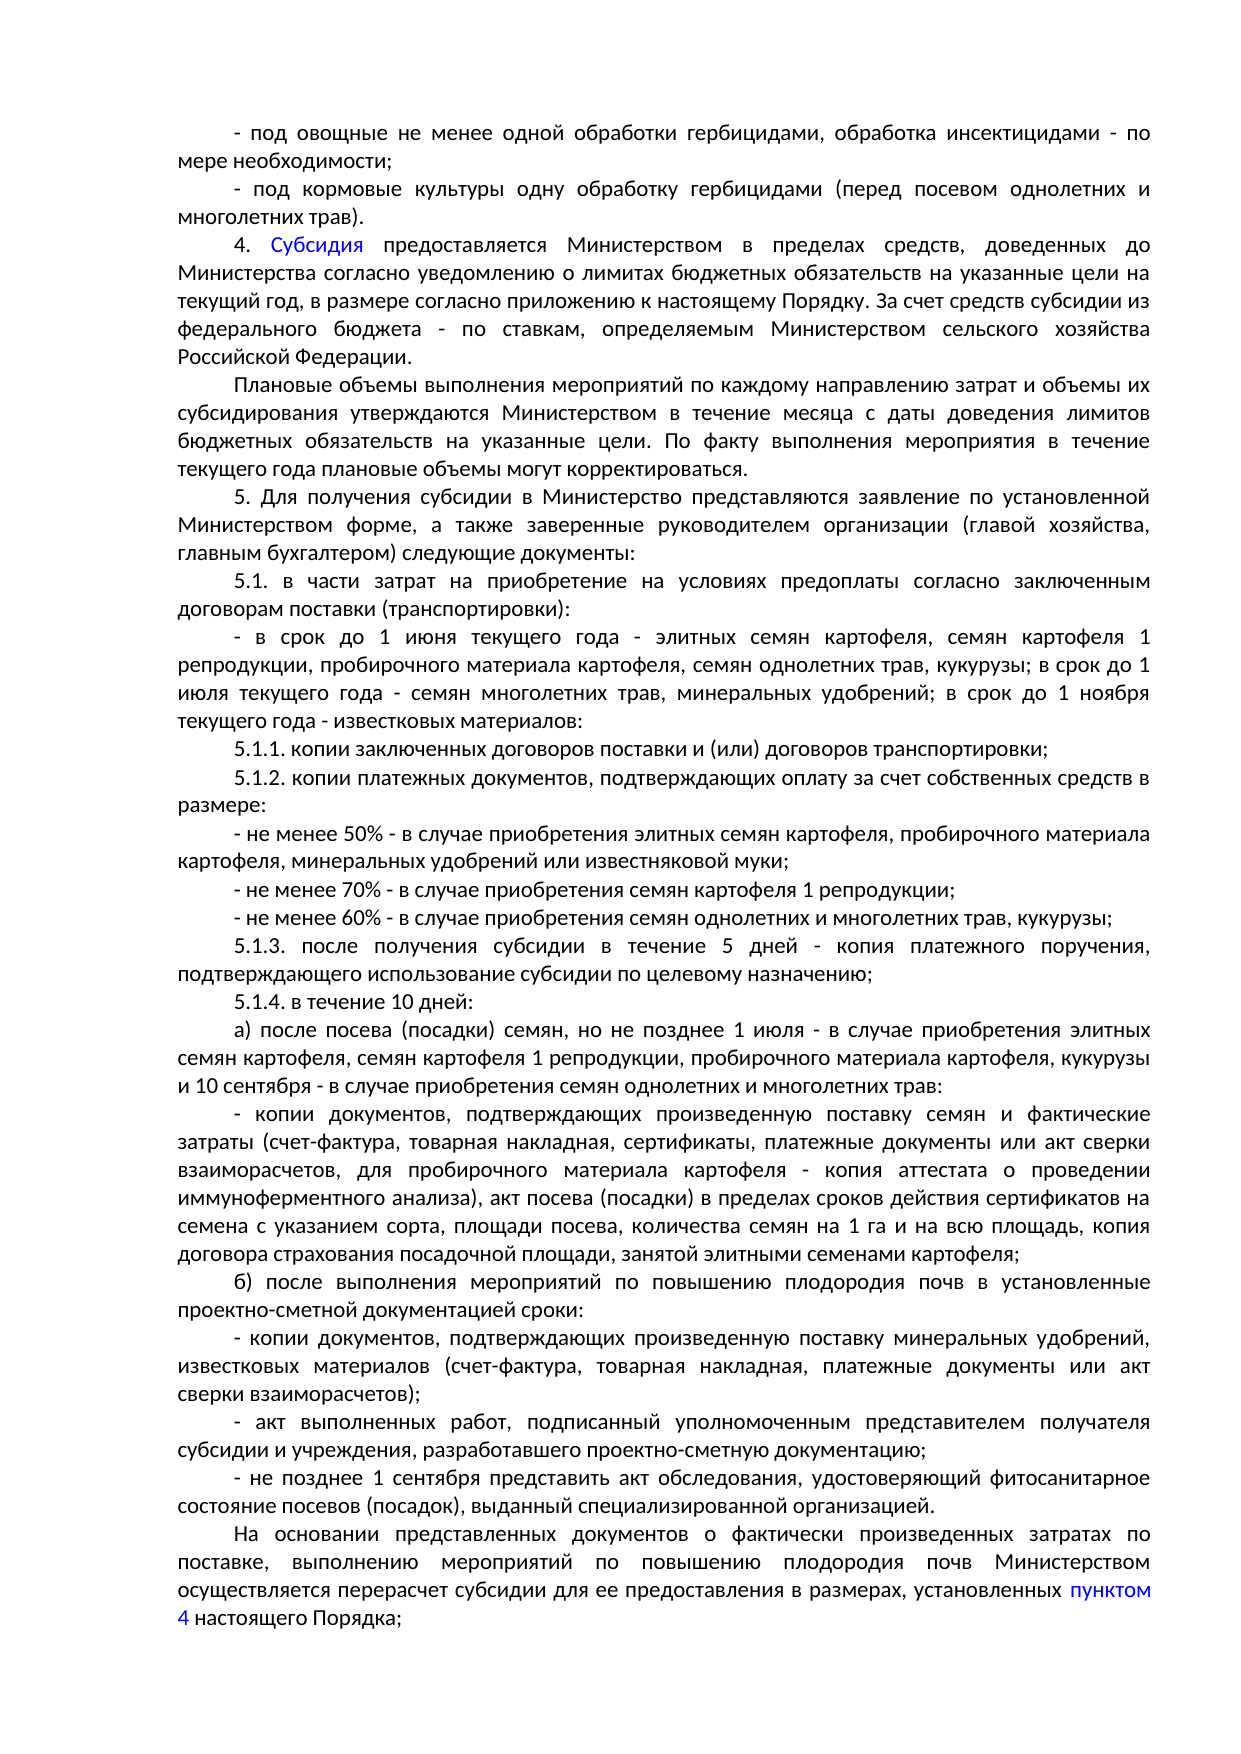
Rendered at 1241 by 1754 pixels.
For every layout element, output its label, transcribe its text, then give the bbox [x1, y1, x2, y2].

text - не менее 60% - в случае приобретения семян однолетних и многолетних трав, кукурузы; [177, 903, 1152, 931]
text 5.1.2. копии платежных документов, подтверждающих оплату за счет собственных средств в размере: [177, 763, 1152, 819]
text - не менее 70% - в случае приобретения семян картофеля 1 репродукции; [177, 875, 1152, 903]
text - копии документов, подтверждающих произведенную поставку минеральных удобрений, известковых материалов (счет-фактура, товарная накладная, платежные документы или акт сверки взаиморасчетов); [177, 1323, 1152, 1407]
text - акт выполненных работ, подписанный уполномоченным представителем получателя субсидии и учреждения, разработавшего проектно-сметную документацию; [177, 1407, 1152, 1463]
text На основании представленных документов о фактически произведенных затратах по поставке, выполнению мероприятий по повышению плодородия почв Министерством осуществляется перерасчет субсидии для ее предоставления в размерах, установленных пунктом 4 настоящего Порядка; [177, 1519, 1152, 1631]
text 5. Для получения субсидии в Министерство представляются заявление по установленной Министерством форме, а также заверенные руководителем организации (главой хозяйства, главным бухгалтером) следующие документы: [177, 482, 1152, 566]
text - копии документов, подтверждающих произведенную поставку семян и фактические затраты (счет-фактура, товарная накладная, сертификаты, платежные документы или акт сверки взаиморасчетов, для пробирочного материала картофеля - копия аттестата о проведении иммуноферментного анализа), акт посева (посадки) в пределах сроков действия сертификатов на семена с указанием сорта, площади посева, количества семян на 1 га и на всю площадь, копия договора страхования посадочной площади, занятой элитными семенами картофеля; [177, 1099, 1152, 1267]
text 5.1.1. копии заключенных договоров поставки и (или) договоров транспортировки; [177, 734, 1152, 763]
text - не менее 50% - в случае приобретения элитных семян картофеля, пробирочного материала картофеля, минеральных удобрений или известняковой муки; [177, 819, 1152, 875]
text Плановые объемы выполнения мероприятий по каждому направлению затрат и объемы их субсидирования утверждаются Министерством в течение месяца с даты доведения лимитов бюджетных обязательств на указанные цели. По факту выполнения мероприятия в течение текущего года плановые объемы могут корректироваться. [177, 370, 1152, 482]
text 5.1.3. после получения субсидии в течение 5 дней - копия платежного поручения, подтверждающего использование субсидии по целевому назначению; [177, 931, 1152, 987]
text б) после выполнения мероприятий по повышению плодородия почв в установленные проектно-сметной документацией сроки: [177, 1267, 1152, 1323]
text а) после посева (посадки) семян, но не позднее 1 июля - в случае приобретения элитных семян картофеля, семян картофеля 1 репродукции, пробирочного материала картофеля, кукурузы и 10 сентября - в случае приобретения семян однолетних и многолетних трав: [177, 1015, 1152, 1099]
text - под кормовые культуры одну обработку гербицидами (перед посевом однолетних и многолетних трав). [177, 174, 1152, 230]
text - не позднее 1 сентября представить акт обследования, удостоверяющий фитосанитарное состояние посевов (посадок), выданный специализированной организацией. [177, 1463, 1152, 1519]
text 5.1. в части затрат на приобретение на условиях предоплаты согласно заключенным договорам поставки (транспортировки): [177, 566, 1152, 622]
text 4. Субсидия предоставляется Министерством в пределах средств, доведенных до Министерства согласно уведомлению о лимитах бюджетных обязательств на указанные цели на текущий год, в размере согласно приложению к настоящему Порядку. За счет средств субсидии из федерального бюджета - по ставкам, определяемым Министерством сельского хозяйства Российской Федерации. [177, 230, 1152, 370]
text - в срок до 1 июня текущего года - элитных семян картофеля, семян картофеля 1 репродукции, пробирочного материала картофеля, семян однолетних трав, кукурузы; в срок до 1 июля текущего года - семян многолетних трав, минеральных удобрений; в срок до 1 ноября текущего года - известковых материалов: [177, 622, 1152, 734]
text - под овощные не менее одной обработки гербицидами, обработка инсектицидами - по мере необходимости; [177, 118, 1152, 174]
text 5.1.4. в течение 10 дней: [177, 987, 1152, 1015]
